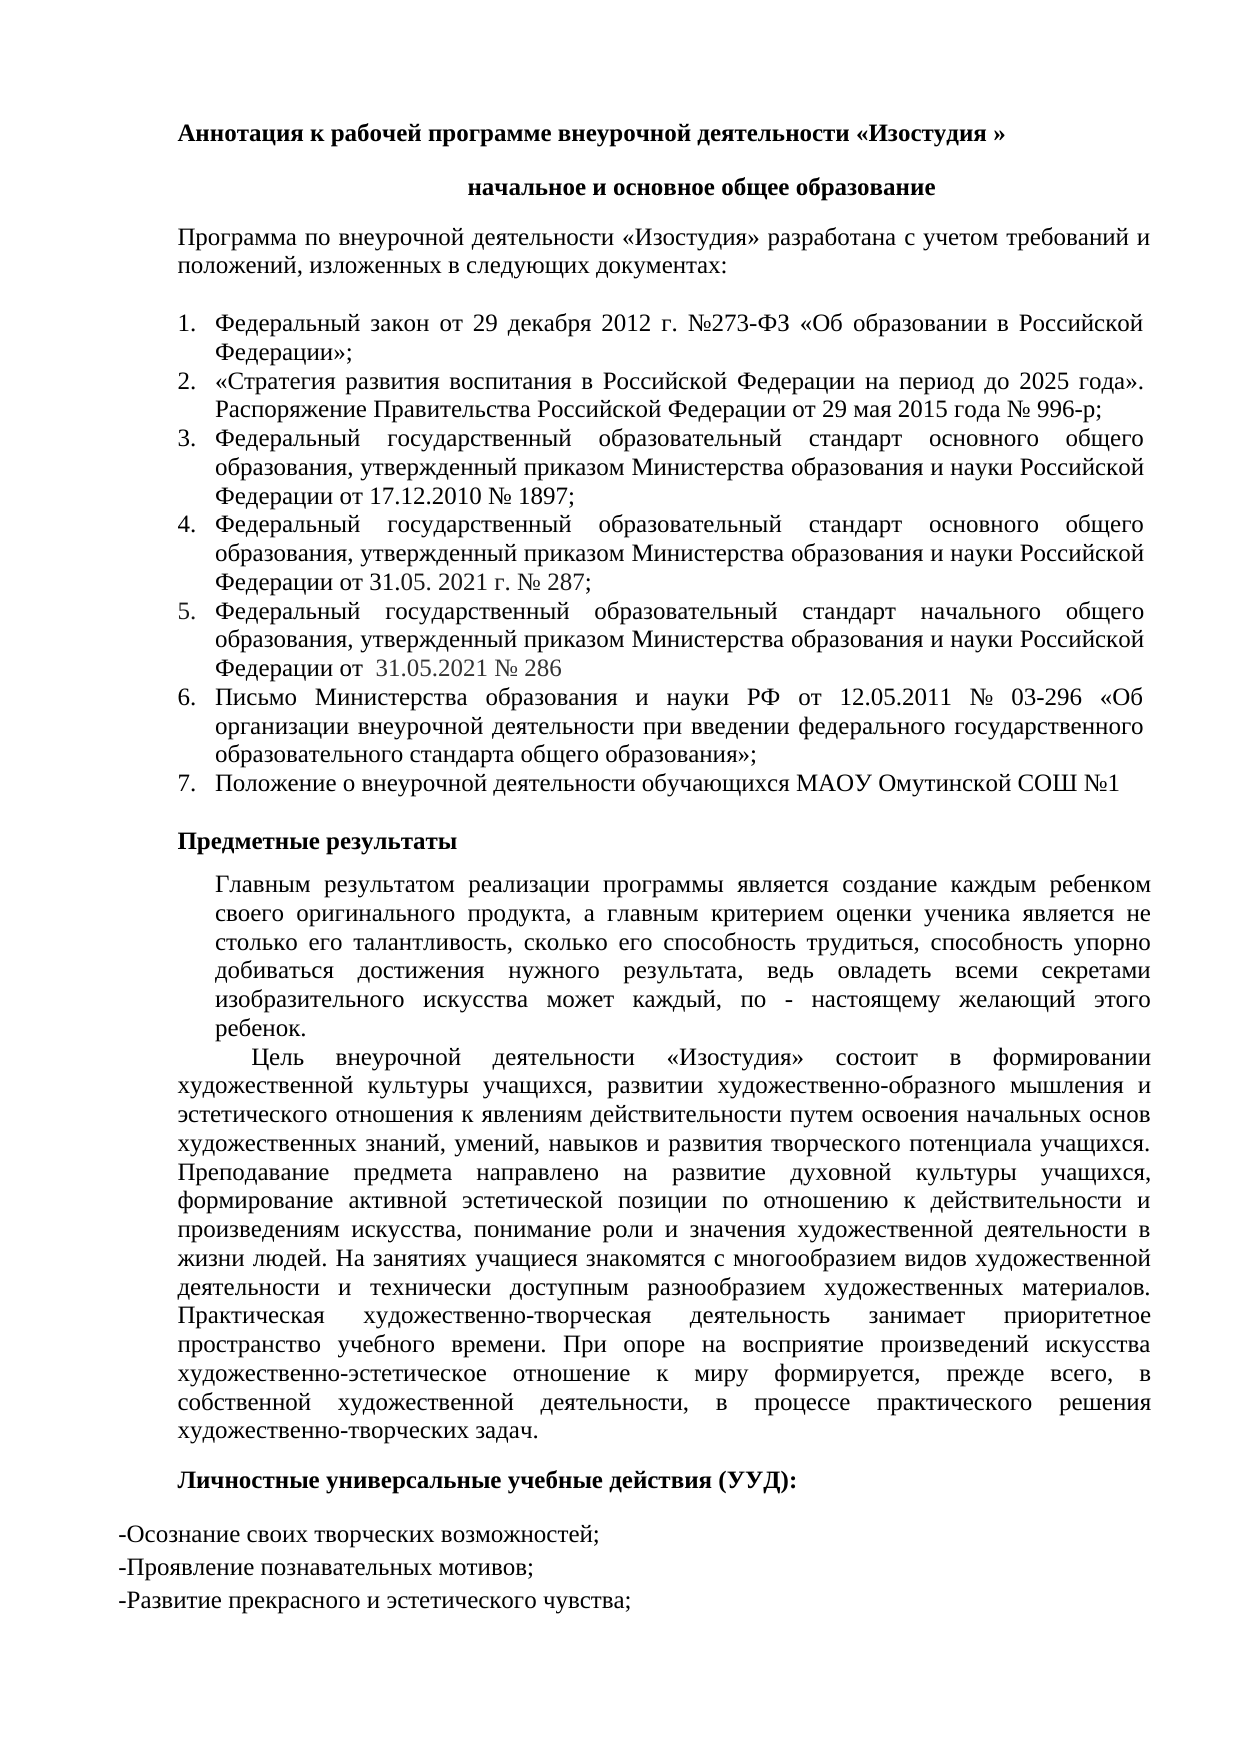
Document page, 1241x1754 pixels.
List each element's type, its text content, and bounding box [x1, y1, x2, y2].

list -Развитие прекрасного и эстетического чувства; [118, 1585, 1152, 1614]
list -Проявление познавательных мотивов; [118, 1552, 1152, 1581]
text Программа по внеурочной деятельности «Изостудия» разработана с учетом требований и положений, изложенных в следующих документах: [177, 222, 1152, 279]
text Предметные результаты [177, 826, 1152, 855]
text Личностные универсальные учебные действия (УУД): [177, 1465, 1152, 1494]
text Цель внеурочной деятельности «Изостудия» состоит в формировании художественной культуры учащихся, развитии художественно-образного мышления и эстетического отношения к явлениям действительности путем освоения начальных основ художественных знаний, умений, навыков и развития творческого потенциала учащихся. Преподавание предмета направлено на развитие духовной культуры учащихся, формирование активной эстетической позиции по отношению к действительности и произведениям искусства, понимание роли и значения художественной деятельности в жизни людей. На занятиях учащиеся знакомятся с многообразием видов художественной деятельности и технически доступным разнообразием художественных материалов. Практическая художественно-творческая деятельность занимает приоритетное пространство учебного времени. При опоре на восприятие произведений искусства художественно-эстетическое отношение к миру формируется, прежде всего, в собственной художественной деятельности, в процессе практического решения художественно-творческих задач. [177, 1042, 1152, 1444]
list -Осознание своих творческих возможностей; [118, 1519, 1152, 1548]
text Аннотация к рабочей программе внеурочной деятельности «Изостудия » [177, 118, 1152, 147]
list Положение о внеурочной деятельности обучающихся МАОУ Омутинской СОШ №1 [177, 768, 1144, 797]
text начальное и основное общее образование [177, 172, 1152, 201]
list Письмо Министерства образования и науки РФ от 12.05.2011 № 03-296 «Об организации внеурочной деятельности при введении федерального государственного образовательного стандарта общего образования»; [177, 682, 1144, 768]
list Федеральный государственный образовательный стандарт основного общего образования, утвержденный приказом Министерства образования и науки Российской Федерации от 31.05. 2021 г. № 287; [177, 509, 1144, 596]
list «Стратегия развития воспитания в Российской Федерации на период до 2025 года». Распоряжение Правительства Российской Федерации от 29 мая 2015 года № 996-р; [177, 366, 1144, 423]
list Федеральный государственный образовательный стандарт начального общего образования, утвержденный приказом Министерства образования и науки Российской Федерации от 31.05.2021 № 286 [177, 596, 1144, 682]
list Федеральный государственный образовательный стандарт основного общего образования, утвержденный приказом Министерства образования и науки Российской Федерации от 17.12.2010 № 1897; [177, 423, 1144, 509]
list Федеральный закон от 29 декабря 2012 г. №273-ФЗ «Об образовании в Российской Федерации»; [177, 308, 1144, 366]
text Главным результатом реализации программы является создание каждым ребенком своего оригинального продукта, а главным критерием оценки ученика является не столько его талантливость, сколько его способность трудиться, способность упорно добиваться достижения нужного результата, ведь овладеть всеми секретами изобразительного искусства может каждый, по - настоящему желающий этого ребенок. [215, 869, 1152, 1042]
